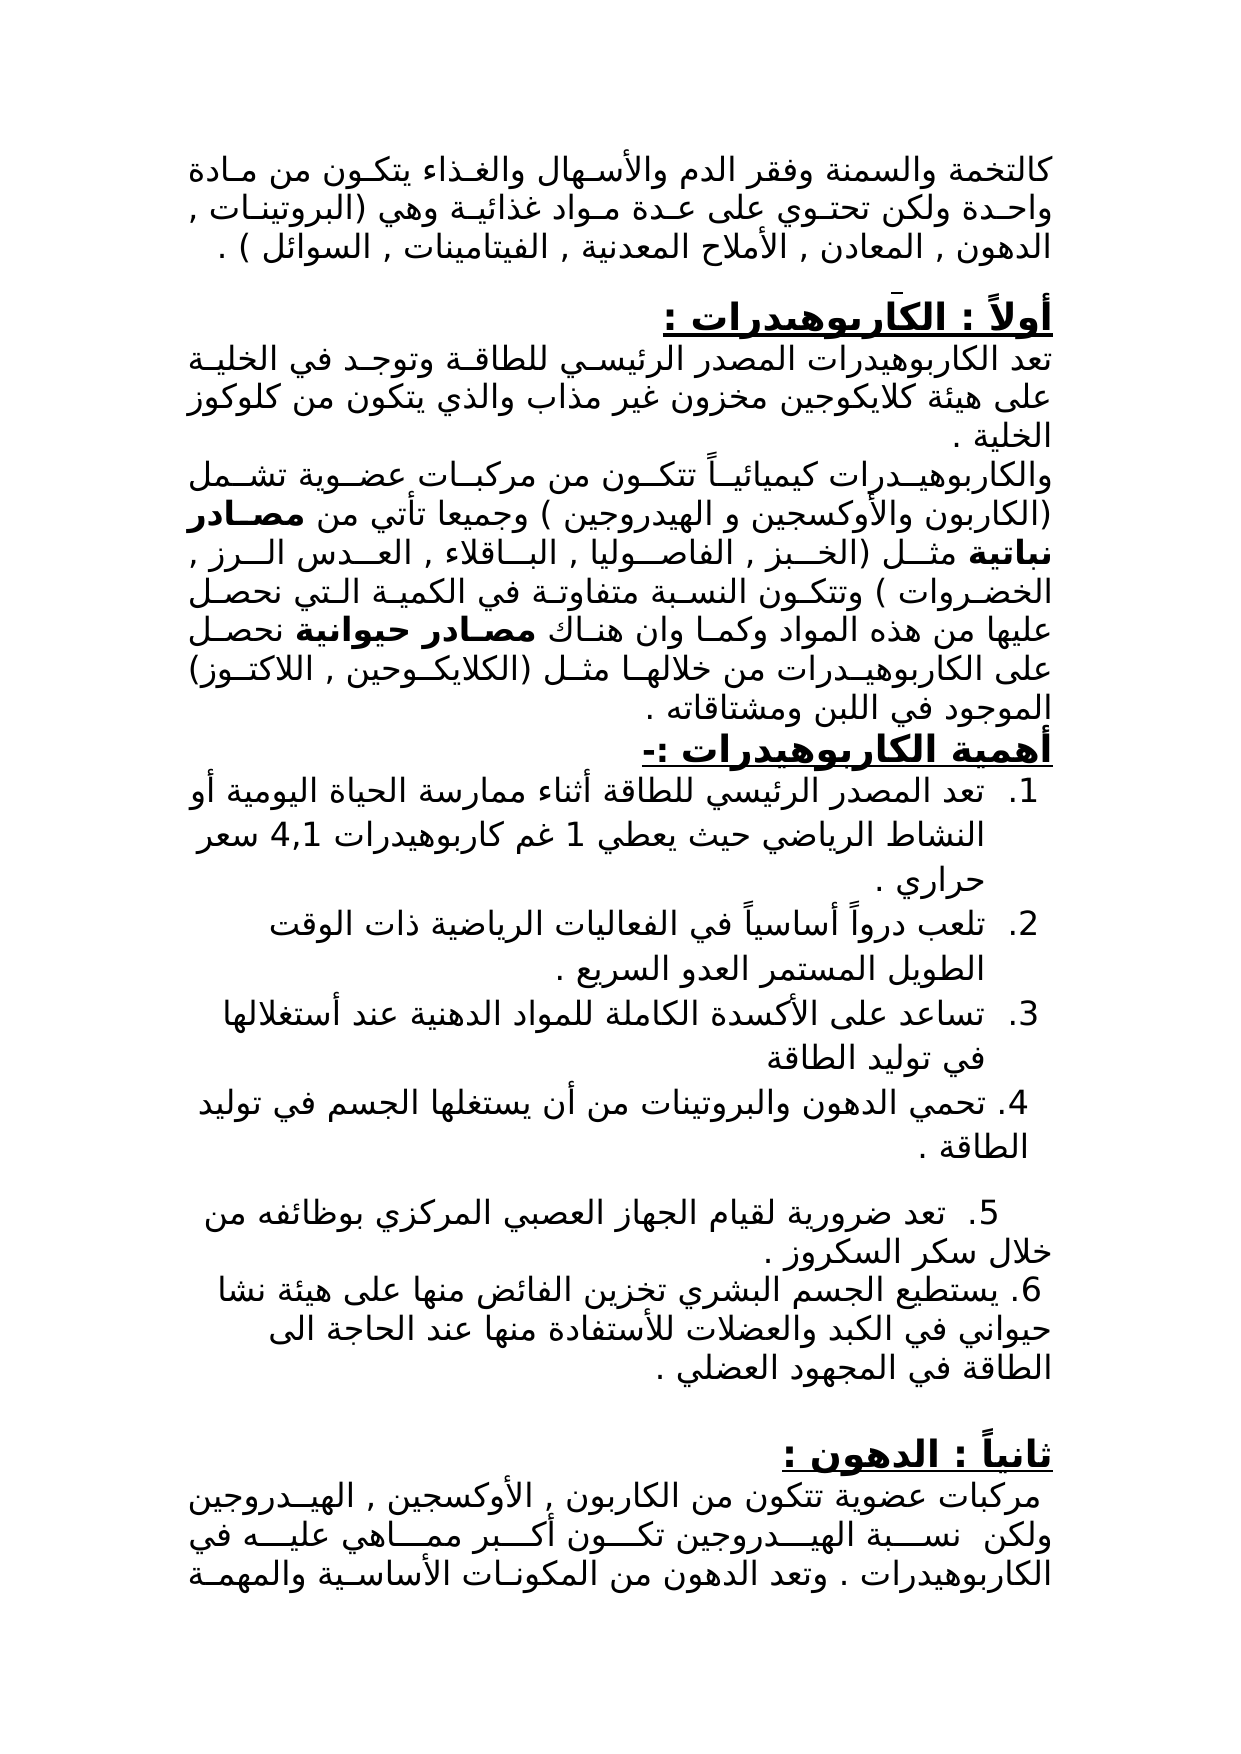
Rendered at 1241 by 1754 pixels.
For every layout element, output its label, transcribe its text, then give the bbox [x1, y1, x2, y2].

text تعد الكاربوهيدرات المصدر الرئيسي للطاقة وتوجد في الخلية على هيئة كلايكوجين مخزون غير مذاب والذي يتكون من كلوكوز الخلية . [187, 339, 1053, 456]
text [187, 150, 1053, 267]
text 6. يستطيع الجسم البشري تخزين الفائض منها على هيئة نشا حيواني في الكبد والعضلات للأستفادة منها عند الحاجة الى الطاقة في المجهود العضلي . [187, 1271, 1053, 1387]
text 5. تعد ضرورية لقيام الجهاز العصبي المركزي بوظائفه من خلال سكر السكروز . [187, 1193, 1053, 1271]
text ثانياً : الدهون : [187, 1433, 1053, 1477]
text والكاربوهيدرات كيميائياً تتكون من مركبات عضوية تشمل (الكاربون والأوكسجين و الهيدروجين ) وجميعا تأتي من مصادر نباتية مثل (الخبز , الفاصوليا , الباقلاء , العدس الرز , الخضروات ) وتتكون النسبة متفاوتة في الكمية التي نحصل عليها من هذه المواد وكما وان هناك مصادر حيوانية نحصل على الكاربوهيدرات من خلالها مثل (الكلايكوحين , اللاكتوز) الموجود في اللبن ومشتاقاته . [187, 456, 1053, 727]
list تلعب درواً أساسياً في الفعاليات الرياضية ذات الوقت الطويل المستمر العدو السريع . [187, 905, 1023, 988]
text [187, 1477, 1053, 1593]
list تعد المصدر الرئيسي للطاقة أثناء ممارسة الحياة اليومية أو النشاط الرياضي حيث يعطي 1 غم كاربوهيدرات 4,1 سعر حراري . [187, 771, 1023, 899]
list تساعد على الأكسدة الكاملة للمواد الدهنية عند أستغلالها في توليد الطاقة [187, 994, 1023, 1077]
text أولاً : الكاربوهيدرات : [187, 295, 1053, 339]
list 4. تحمي الدهون والبروتينات من أن يستغلها الجسم في توليد الطاقة . [187, 1083, 1029, 1167]
text أهمية الكاربوهيدرات :- [187, 727, 1053, 771]
